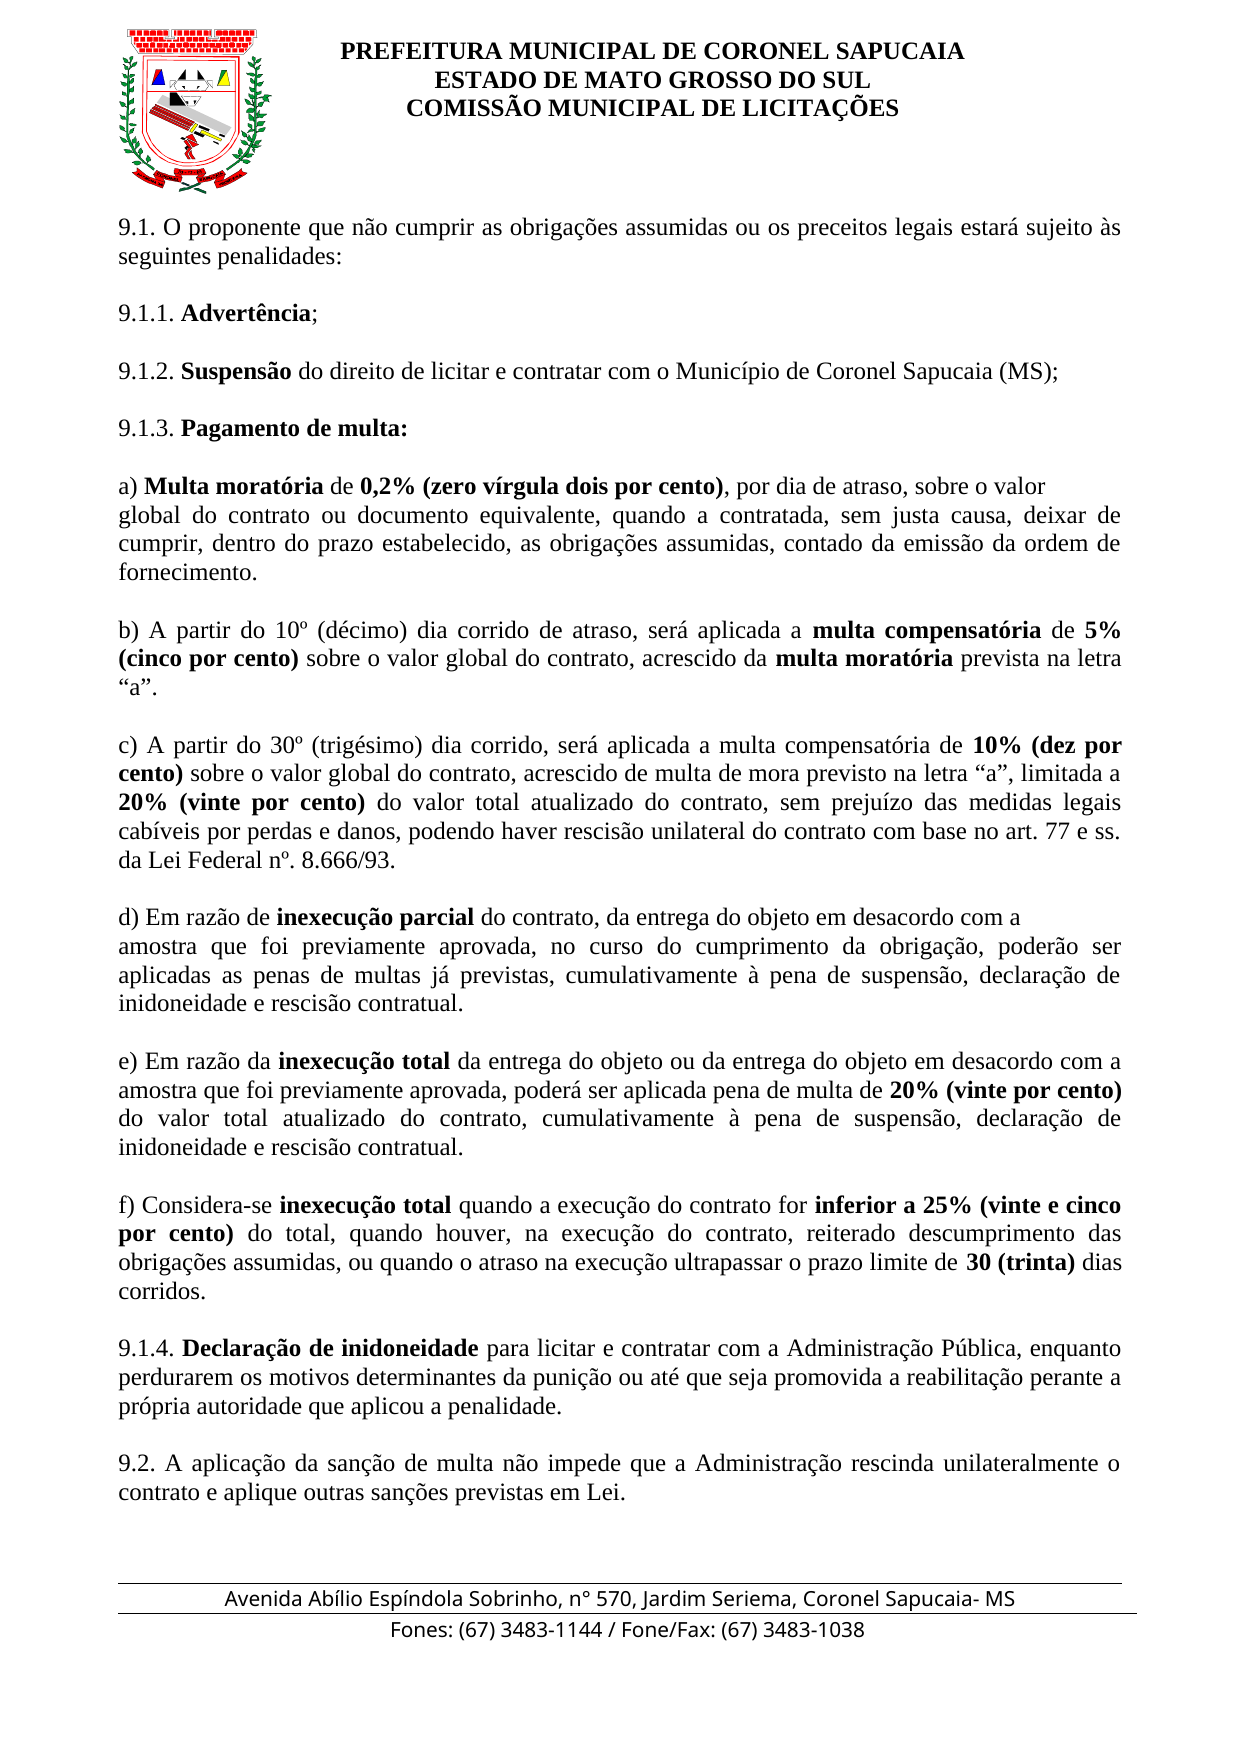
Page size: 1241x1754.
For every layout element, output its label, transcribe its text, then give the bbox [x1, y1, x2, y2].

text e) Em razão da inexecução total da entrega do objeto ou da entrega do objeto em desacordo com a amostra que foi previamente aprovada, poderá ser aplicada pena de multa de 20% (vinte por cento) do valor total atualizado do contrato, cumulativamente à pena de suspensão, declaração de inidoneidade e rescisão contratual. [118, 1046, 1122, 1161]
text 9.1.3. Pagamento de multa: [118, 413, 1122, 442]
text 9.1.4. Declaração de inidoneidade para licitar e contratar com a Administração Pública, enquanto perdurarem os motivos determinantes da punição ou até que seja promovida a reabilitação perante a própria autoridade que aplicou a penalidade. [118, 1333, 1122, 1420]
text f) Considera-se inexecução total quando a execução do contrato for inferior a 25% (vinte e cinco por cento) do total, quando houver, na execução do contrato, reiterado descumprimento das obrigações assumidas, ou quando o atraso na execução ultrapassar o prazo limite de 30 (trinta) dias corridos. [118, 1190, 1122, 1305]
text global do contrato ou documento equivalente, quando a contratada, sem justa causa, deixar de cumprir, dentro do prazo estabelecido, as obrigações assumidas, contado da emissão da ordem de fornecimento. [118, 500, 1122, 586]
text 9.1.2. Suspensão do direito de licitar e contratar com o Município de Coronel Sapucaia (MS); [118, 356, 1122, 385]
text c) A partir do 30º (trigésimo) dia corrido, será aplicada a multa compensatória de 10% (dez por cento) sobre o valor global do contrato, acrescido de multa de mora previsto na letra “a”, limitada a 20% (vinte por cento) do valor total atualizado do contrato, sem prejuízo das medidas legais cabíveis por perdas e danos, podendo haver rescisão unilateral do contrato com base no art. 77 e ss. da Lei Federal nº. 8.666/93. [118, 730, 1122, 873]
text b) A partir do 10º (décimo) dia corrido de atraso, será aplicada a multa compensatória de 5% (cinco por cento) sobre o valor global do contrato, acrescido da multa moratória prevista na letra “a”. [118, 615, 1122, 701]
text 9.2. A aplicação da sanção de multa não impede que a Administração rescinda unilateralmente o contrato e aplique outras sanções previstas em Lei. [118, 1448, 1122, 1506]
text 9.1.1. Advertência; [118, 298, 1122, 327]
text 9.1. O proponente que não cumprir as obrigações assumidas ou os preceitos legais estará sujeito às seguintes penalidades: [118, 212, 1122, 270]
text d) Em razão de inexecução parcial do contrato, da entrega do objeto em desacordo com a [118, 902, 1122, 931]
text a) Multa moratória de 0,2% (zero vírgula dois por cento), por dia de atraso, sobre o valor [118, 471, 1122, 500]
text amostra que foi previamente aprovada, no curso do cumprimento da obrigação, poderão ser aplicadas as penas de multas já previstas, cumulativamente à pena de suspensão, declaração de inidoneidade e rescisão contratual. [118, 931, 1122, 1017]
